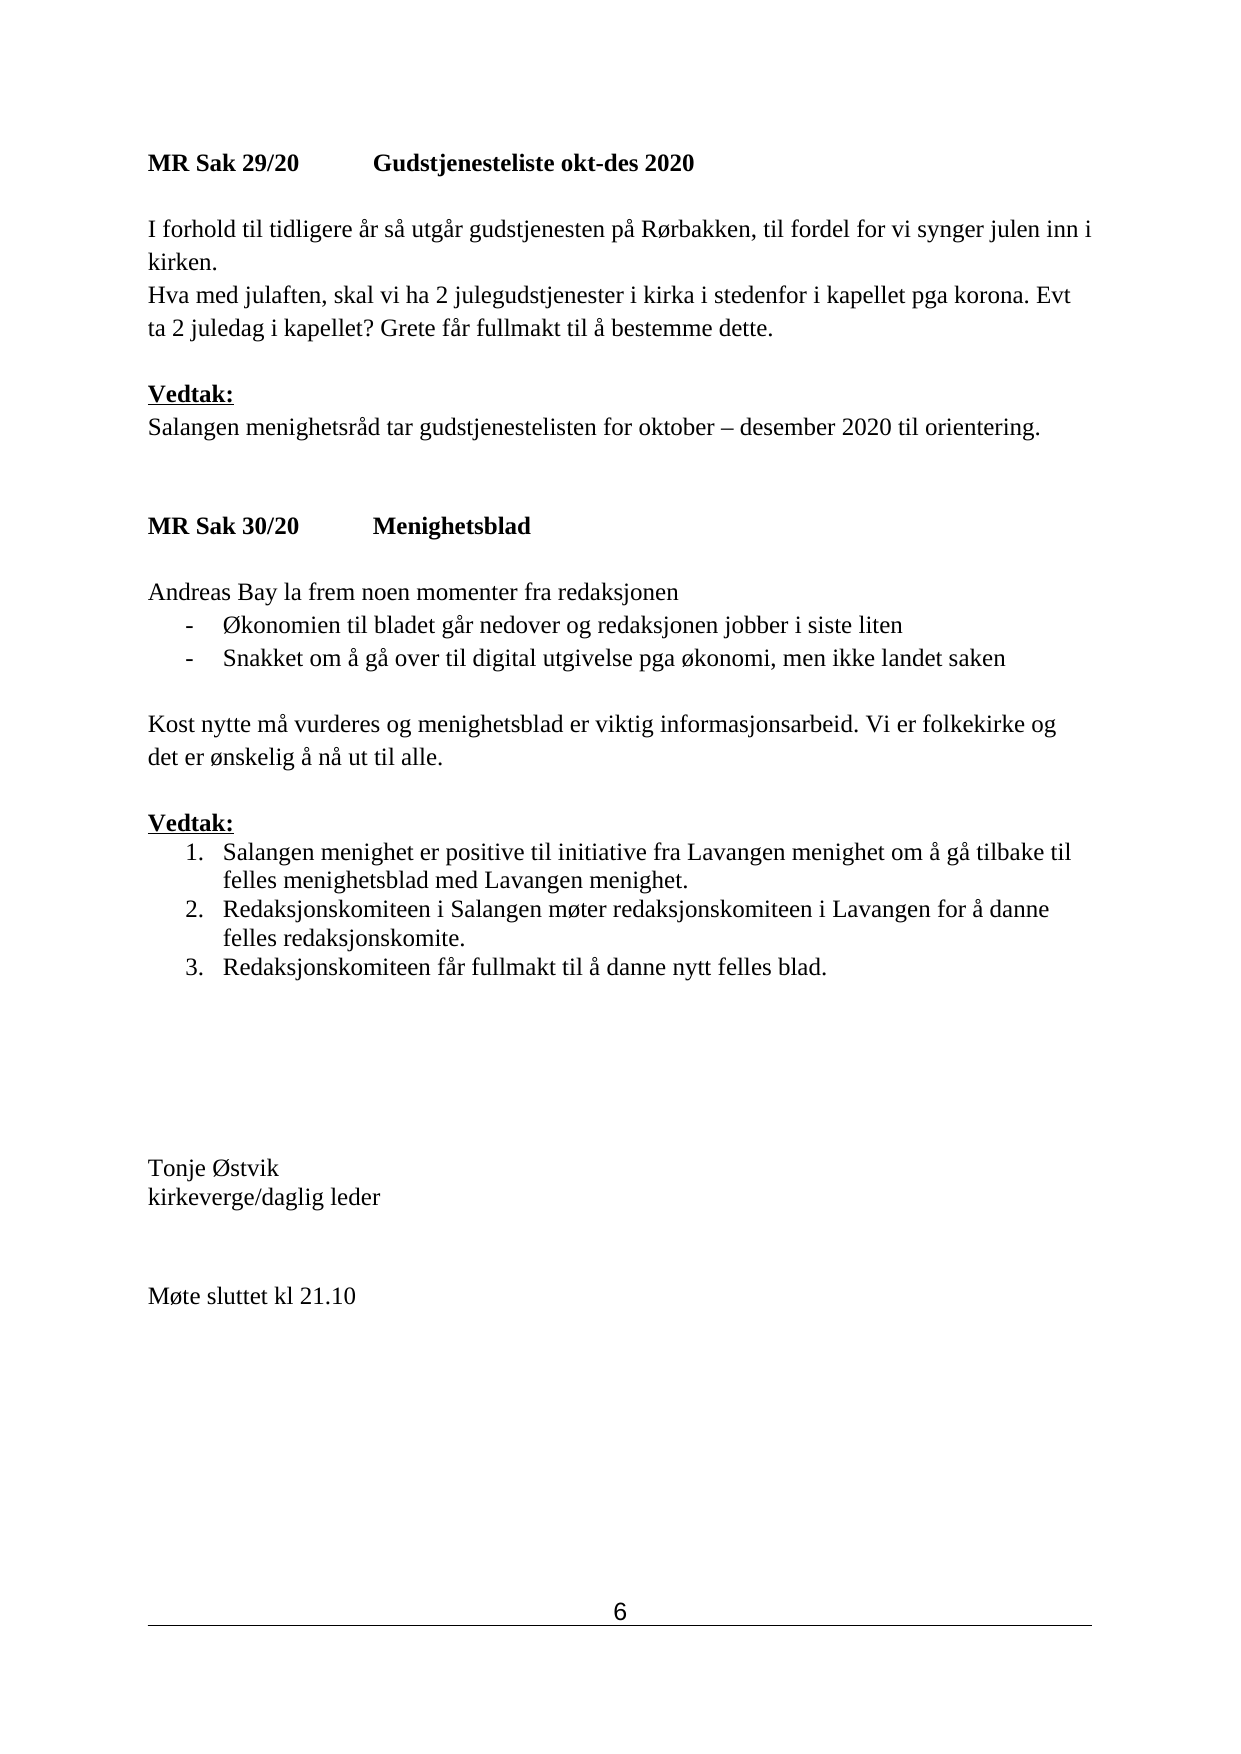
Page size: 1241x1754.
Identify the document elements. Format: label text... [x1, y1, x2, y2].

text Tonje Østvik [148, 1153, 1092, 1182]
text Kost nytte må vurderes og menighetsblad er viktig informasjonsarbeid. Vi er folkekirke og det er ønskelig å nå ut til alle. [148, 709, 1092, 771]
text kirkeverge/daglig leder [148, 1182, 1092, 1211]
text Møte sluttet kl 21.10 [148, 1281, 1092, 1310]
text I forhold til tidligere år så utgår gudstjenesten på Rørbakken, til fordel for vi synger julen inn i kirken. [148, 214, 1092, 276]
text MR Sak 30/20 Menighetsblad [148, 511, 1092, 540]
list Redaksjonskomiteen får fullmakt til å danne nytt felles blad. [185, 952, 1092, 981]
list Økonomien til bladet går nedover og redaksjonen jobber i siste liten [185, 610, 1092, 639]
text Vedtak: [148, 379, 1092, 408]
list Redaksjonskomiteen i Salangen møter redaksjonskomiteen i Lavangen for å danne felles redaksjonskomite. [185, 894, 1092, 952]
list Salangen menighet er positive til initiative fra Lavangen menighet om å gå tilbake til felles menighetsblad med Lavangen menighet. [185, 837, 1092, 894]
text Vedtak: [148, 808, 1092, 837]
text Hva med julaften, skal vi ha 2 julegudstjenester i kirka i stedenfor i kapellet pga korona. Evt ta 2 juledag i kapellet? Grete får fullmakt til å bestemme dette. [148, 280, 1092, 342]
text MR Sak 29/20 Gudstjenesteliste okt-des 2020 [148, 148, 1092, 176]
list Snakket om å gå over til digital utgivelse pga økonomi, men ikke landet saken [185, 643, 1092, 672]
text Salangen menighetsråd tar gudstjenestelisten for oktober – desember 2020 til orientering. [148, 412, 1092, 441]
text Andreas Bay la frem noen momenter fra redaksjonen [148, 577, 1092, 606]
